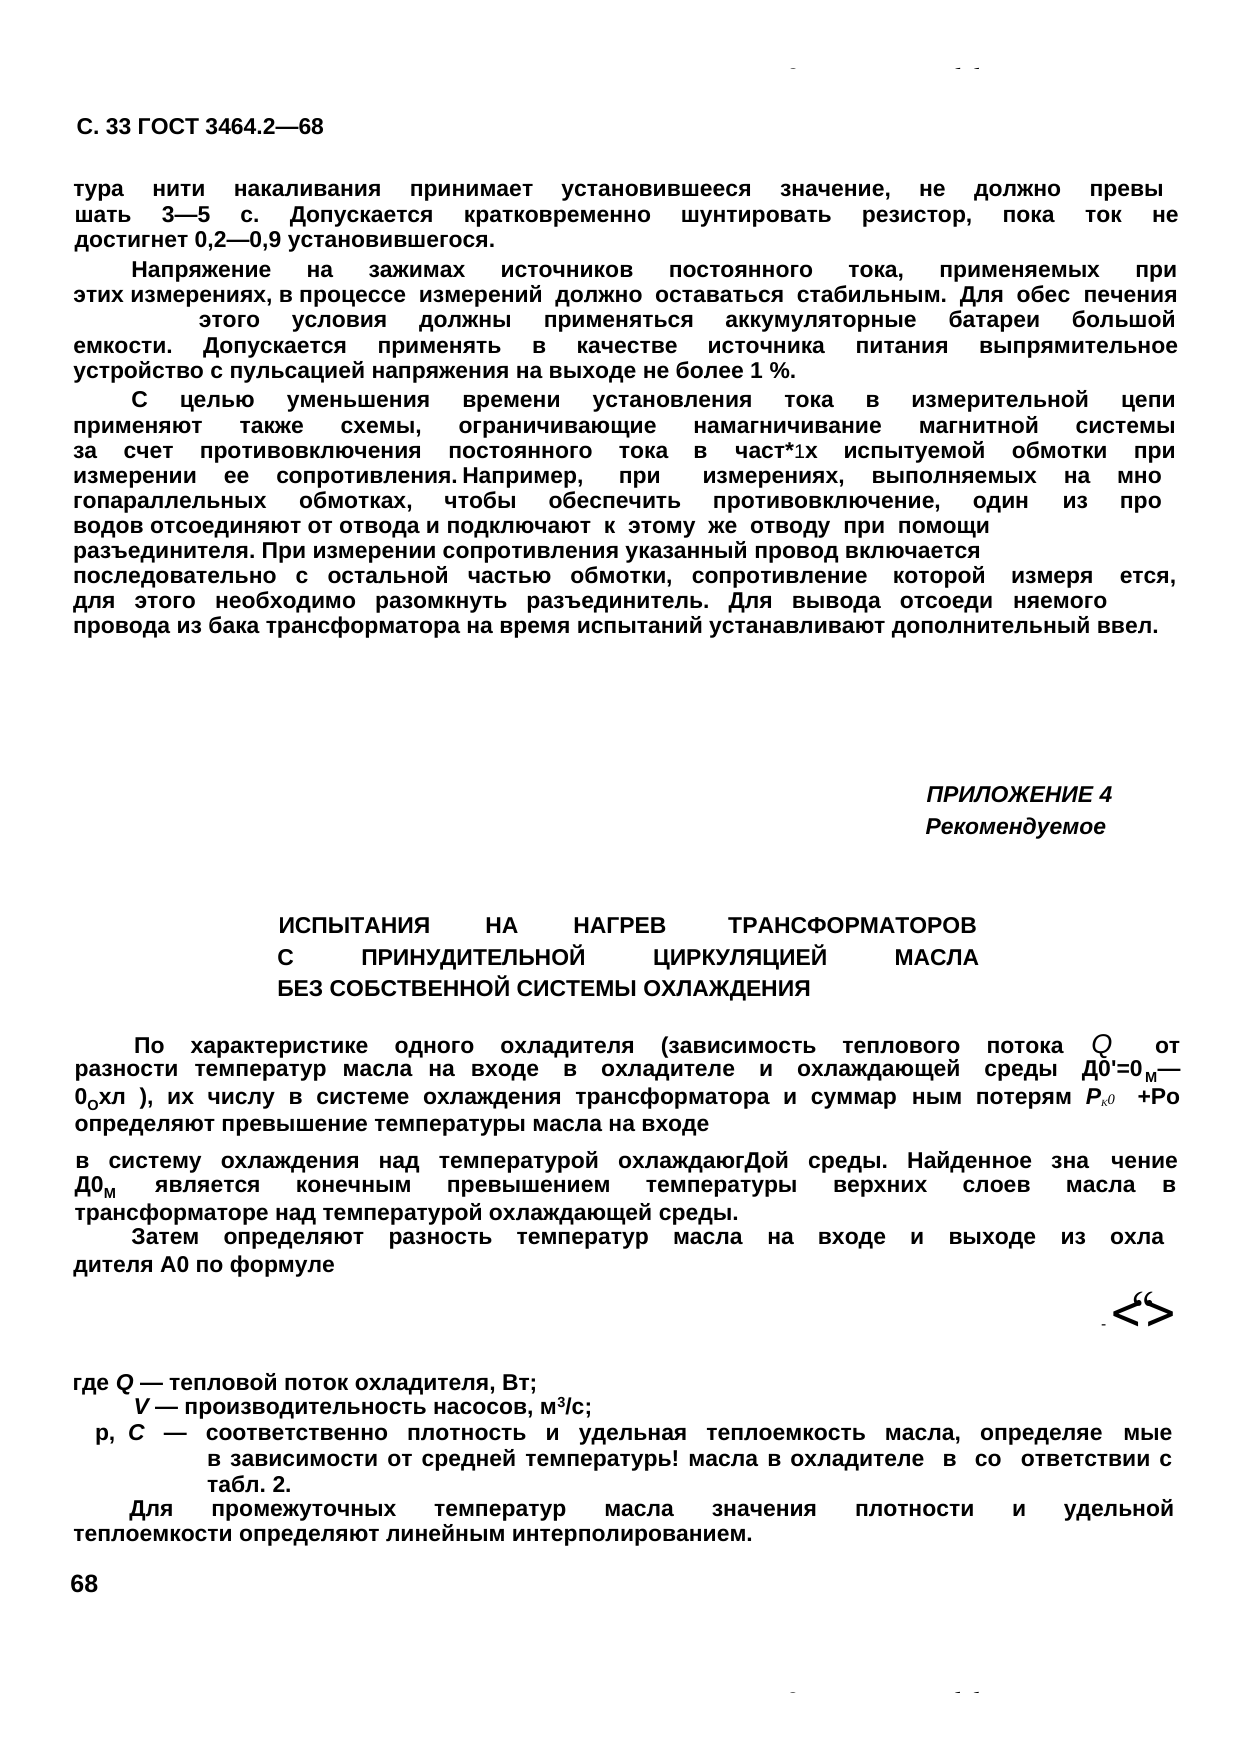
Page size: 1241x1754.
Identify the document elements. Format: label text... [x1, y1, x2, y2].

text Затем определяют разность температур масла на входе и выходе из охла­ [131, 1226, 1194, 1249]
text Напряжение на зажимах источников постоянного тока, применяемых при этих измерениях, в процессе измерений должно оставаться стабильным. Для обес­ печения этого условия должны применяться аккумуляторные батареи большой емкости. Допускается применять в качестве источника питания выпрямительное устройство с пульсацией напряжения на выходе не более 1 %. [73, 257, 1179, 383]
text Рекомендуемое [925, 813, 1194, 839]
text ИСПЫТАНИЯ НА НАГРЕВ ТРАНСФОРМАТОРОВ С ПРИНУДИТЕЛЬНОЙ ЦИРКУЛЯЦИЕЙ МАСЛА БЕЗ СОБСТВЕННОЙ СИСТЕМЫ ОХЛАЖДЕНИЯ [277, 912, 980, 1002]
text - “ [58, 1293, 1184, 1341]
text С целью уменьшения времени установления тока в измерительной цепи применяют также схемы, ограничивающие намагничивание магнитной системы за счет противовключения постоянного тока в част*1х испытуемой обмотки при измерении ее сопротивления. Например, при измерениях, выполняемых на мно­ гопараллельных обмотках, чтобы обеспечить противовключение, один из про­ водов отсоединяют от отвода и подключают к этому же отводу при помощи разъединителя. При измерении сопротивления указанный провод включается последовательно с остальной частью обмотки, сопротивление которой измеря­ ется, для этого необходимо разомкнуть разъединитель. Для вывода отсоеди­ няемого провода из бака трансформатора на время испытаний устанавливают дополнительный ввел. [73, 388, 1179, 639]
text тура нити накаливания принимает установившееся значение, не должно превы­ шать 3—5 с. Допускается кратковременно шунтировать резистор, пока ток не достигнет 0,2—0,9 установившегося. [73, 177, 1179, 252]
text ПРИЛОЖЕНИЕ 4 [58, 781, 1112, 808]
text дителя А0 по формуле [73, 1251, 1194, 1277]
text р, С — соответственно плотность и удельная теплоемкость масла, определяе­ мые в зависимости от средней температурь! масла в охладителе в со­ ответствии с табл. 2. [95, 1420, 1172, 1497]
text С. 33 ГОСТ 3464.2—68 [76, 113, 1194, 139]
text Для промежуточных температур масла значения плотности и удельной [129, 1498, 1194, 1521]
text По характеристике одного охладителя (зависимость теплового потока Q от разности температур масла на входе в охладителе и охлаждающей среды Д0'=0М—0Охл ), их числу в системе охлаждения трансформатора и суммар­ ным потерям РК0 +Ро определяют превышение температуры масла на входе [74, 1031, 1180, 1136]
text V — производительность насосов, м3/с; [133, 1396, 1194, 1420]
text теплоемкости определяют линейным интерполированием. [73, 1521, 1194, 1547]
text в систему охлаждения над температурой охлаждаюгДой среды. Найденное зна­ чение Д0М является конечным превышением температуры верхних слоев масла в трансформаторе над температурой охлаждающей среды. [74, 1149, 1178, 1226]
text где Q — тепловой поток охладителя, Вт; [72, 1370, 1194, 1396]
text 68 [70, 1569, 1194, 1598]
